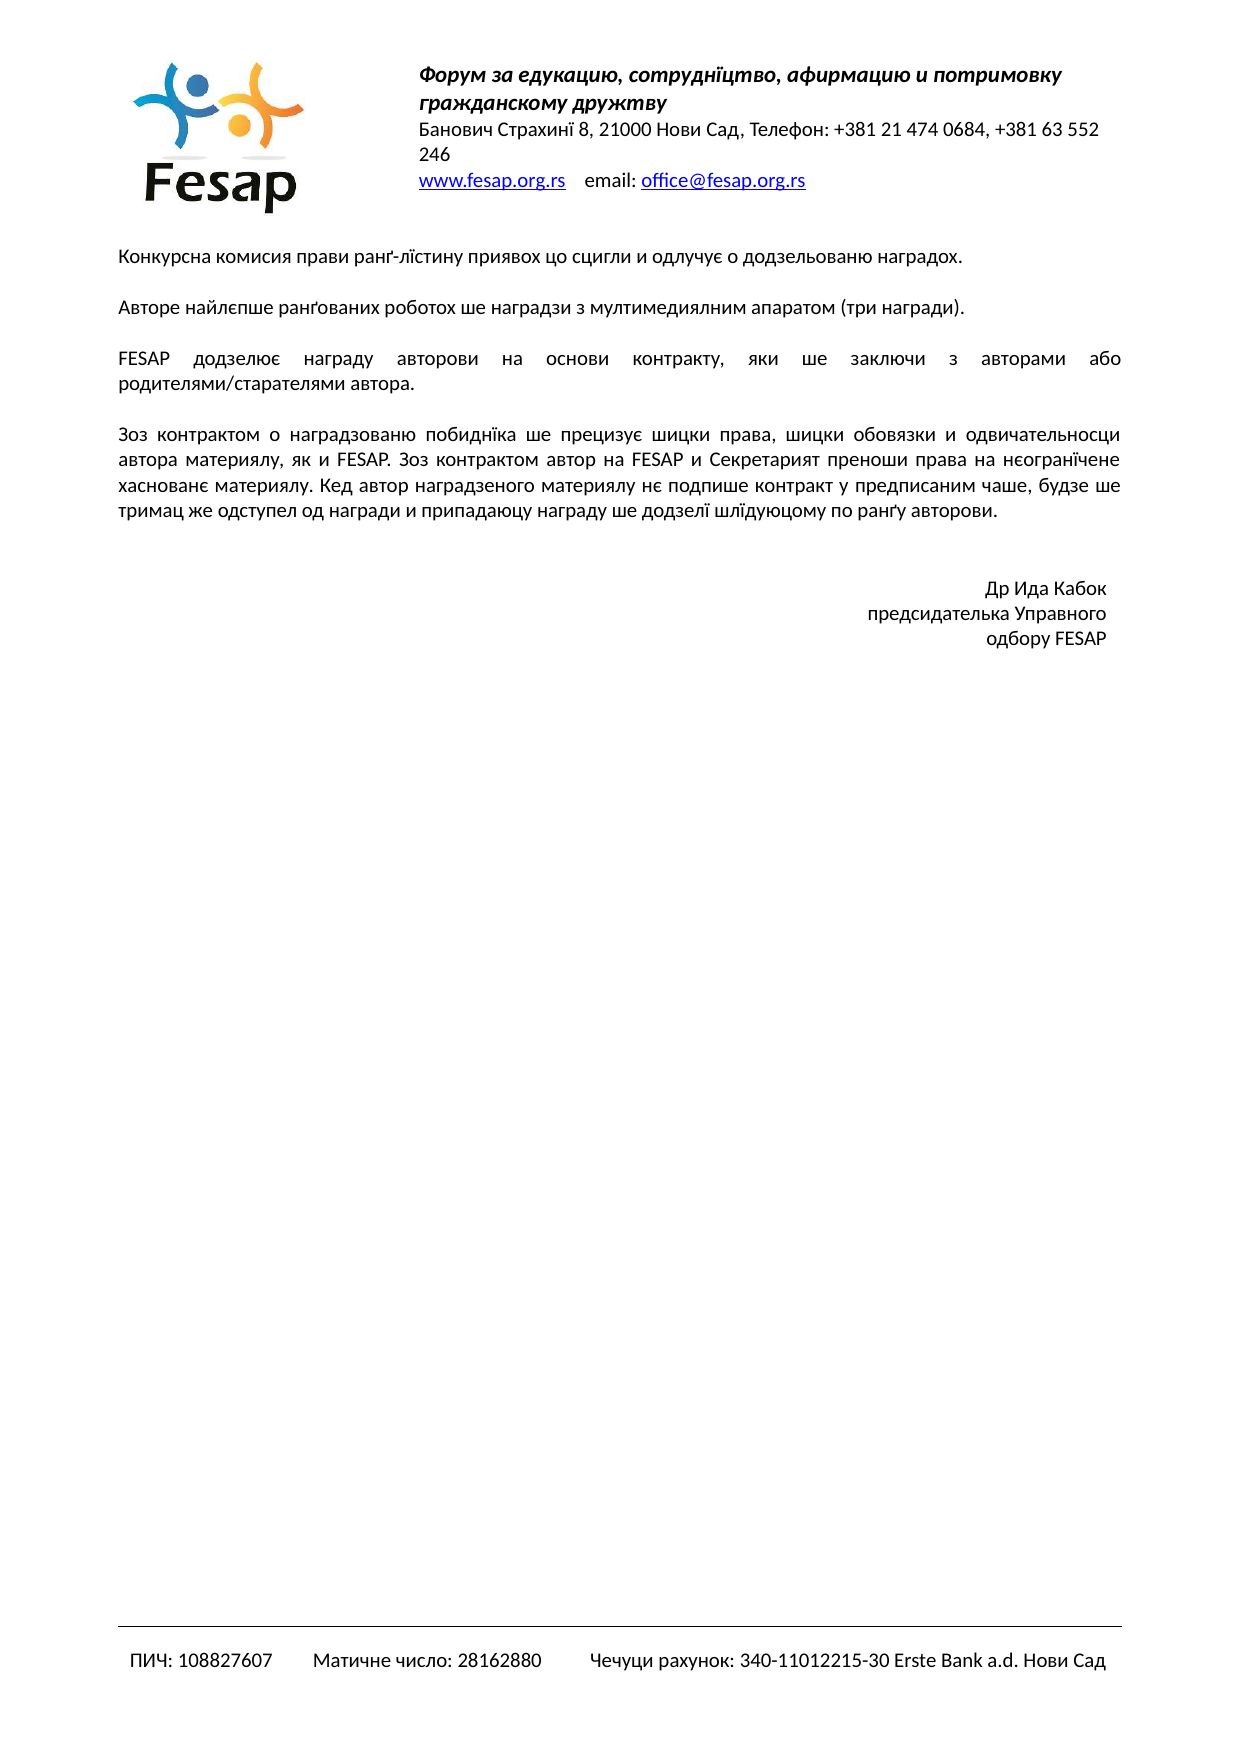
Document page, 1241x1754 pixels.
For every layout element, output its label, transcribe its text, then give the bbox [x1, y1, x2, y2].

picture [129, 60, 307, 217]
text Авторе найлєпше ранґованих роботох ше наградзи з мултимедиялним апаратом (три награди). [118, 294, 1122, 319]
text Зоз контрактом о наградзованю побиднїка ше прецизує шицки права, шицки обовязки и одвичательносци автора материялу, як и FESAP. Зоз контрактом автор на FESAP и Секретарият преноши права на нєогранїчене хаснованє материялу. Кед автор наградзеного материялу нє подпише контракт у предписаним чаше, будзе ше тримац же одступел од награди и припадаюцу награду ше додзелї шлїдуюцому по ранґу авторови. [118, 421, 1122, 523]
text предсидателька Управного одбору FESAP [811, 600, 1107, 650]
text Др Ида Кабок [811, 575, 1107, 600]
text Конкурсна комисия прави ранґ-лїстину приявох цо сцигли и одлучує о додзельованю наградох. [118, 243, 1122, 268]
text FESAP додзелює награду авторови на основи контракту, яки ше заключи з авторами або родителями/старателями автора. [118, 345, 1122, 396]
